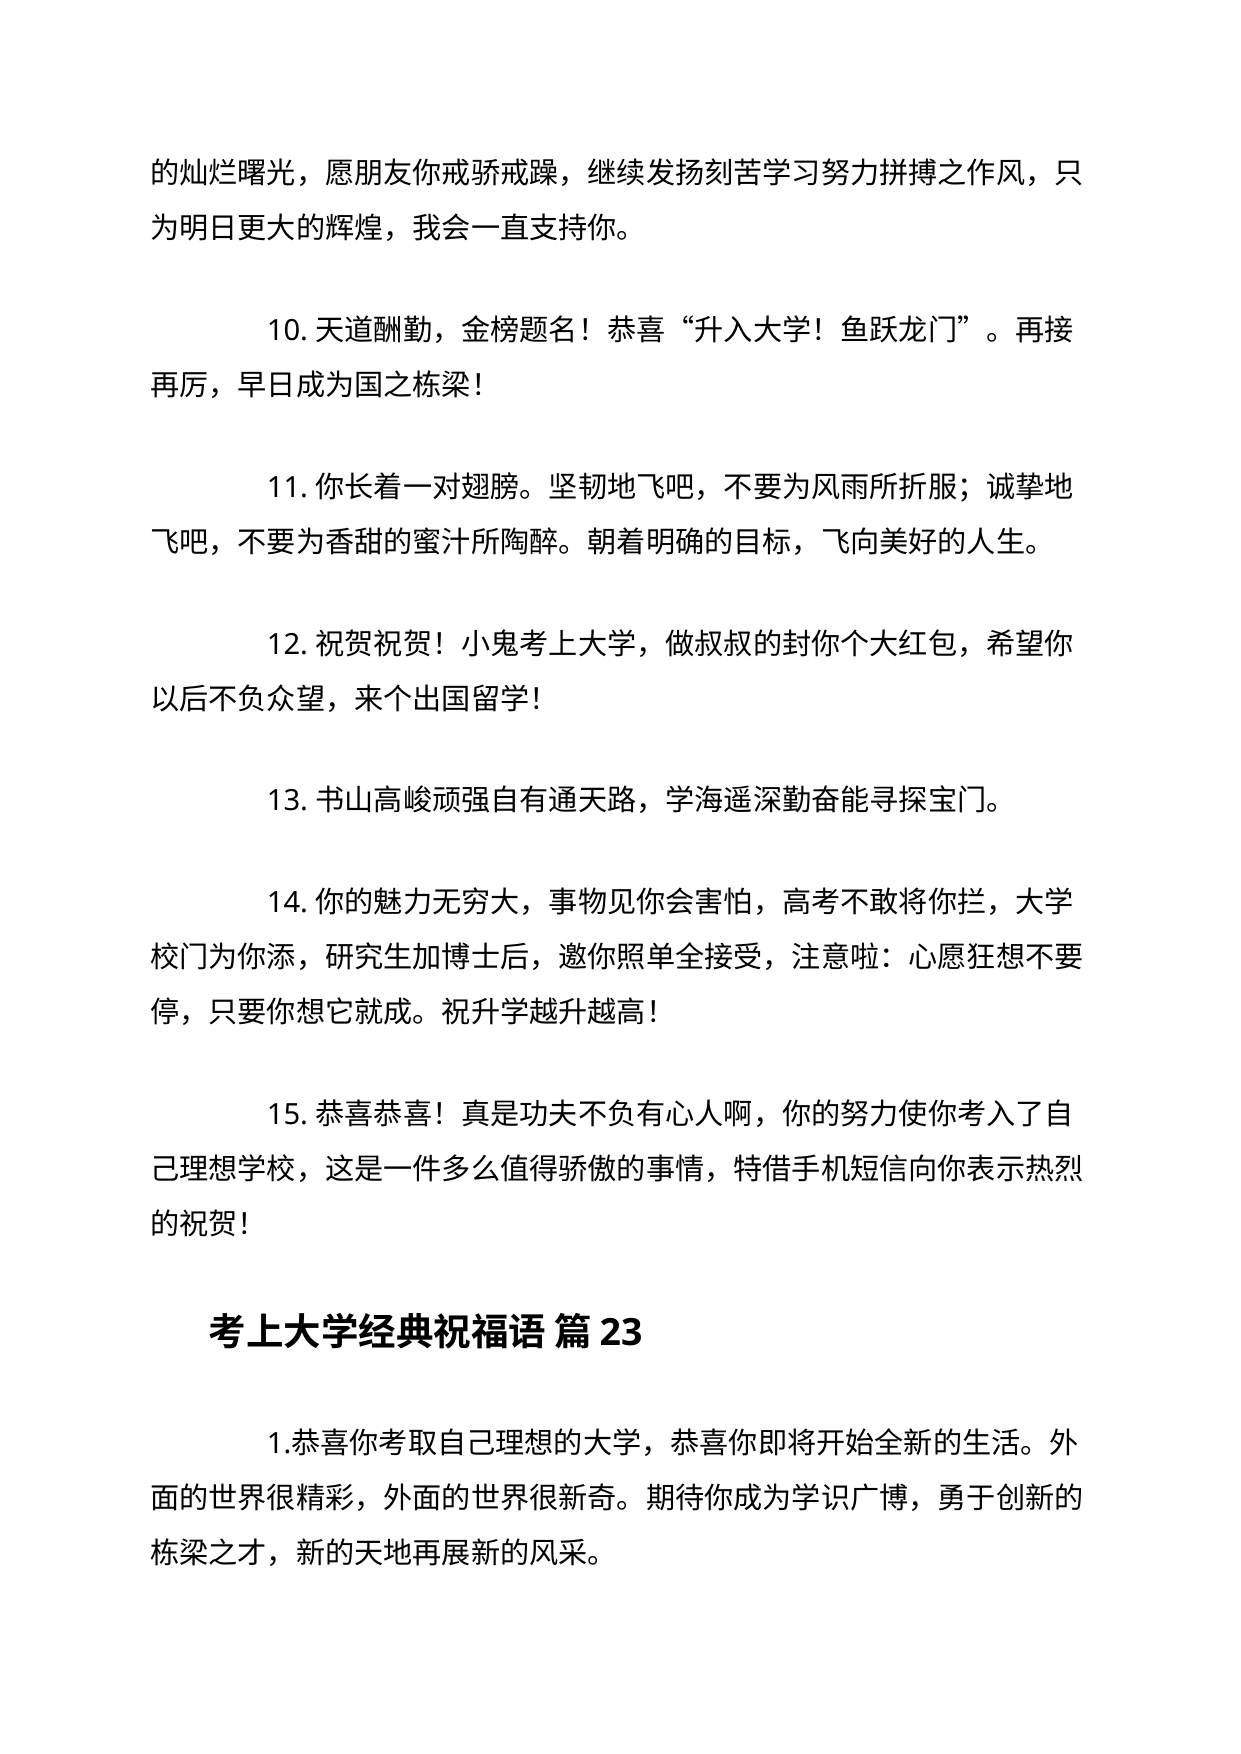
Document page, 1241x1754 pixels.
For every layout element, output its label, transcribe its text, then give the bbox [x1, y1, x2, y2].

text 考上大学经典祝福语 篇23 [150, 1302, 1090, 1357]
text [150, 150, 1090, 247]
text 1.恭喜你考取自己理想的大学，恭喜你即将开始全新的生活。外面的世界很精彩，外面的世界很新奇。期待你成为学识广博，勇于创新的栋梁之才，新的天地再展新的风采。 [150, 1420, 1090, 1572]
text 14. 你的魅力无穷大，事物见你会害怕，高考不敢将你拦，大学校门为你添，研究生加博士后，邀你照单全接受，注意啦：心愿狂想不要停，只要你想它就成。祝升学越升越高！ [150, 879, 1090, 1031]
text 13. 书山高峻顽强自有通天路，学海遥深勤奋能寻探宝门。 [150, 777, 1090, 819]
text 12. 祝贺祝贺！小鬼考上大学，做叔叔的封你个大红包，希望你以后不负众望，来个出国留学！ [150, 620, 1090, 717]
text 11. 你长着一对翅膀。坚韧地飞吧，不要为风雨所折服；诚挚地飞吧，不要为香甜的蜜汁所陶醉。朝着明确的目标，飞向美好的人生。 [150, 463, 1090, 561]
text 10. 天道酬勤，金榜题名！恭喜“升入大学！鱼跃龙门”。再接再厉，早日成为国之栋梁！ [150, 307, 1090, 404]
text 15. 恭喜恭喜！真是功夫不负有心人啊，你的努力使你考入了自己理想学校，这是一件多么值得骄傲的事情，特借手机短信向你表示热烈的祝贺！ [150, 1091, 1090, 1243]
